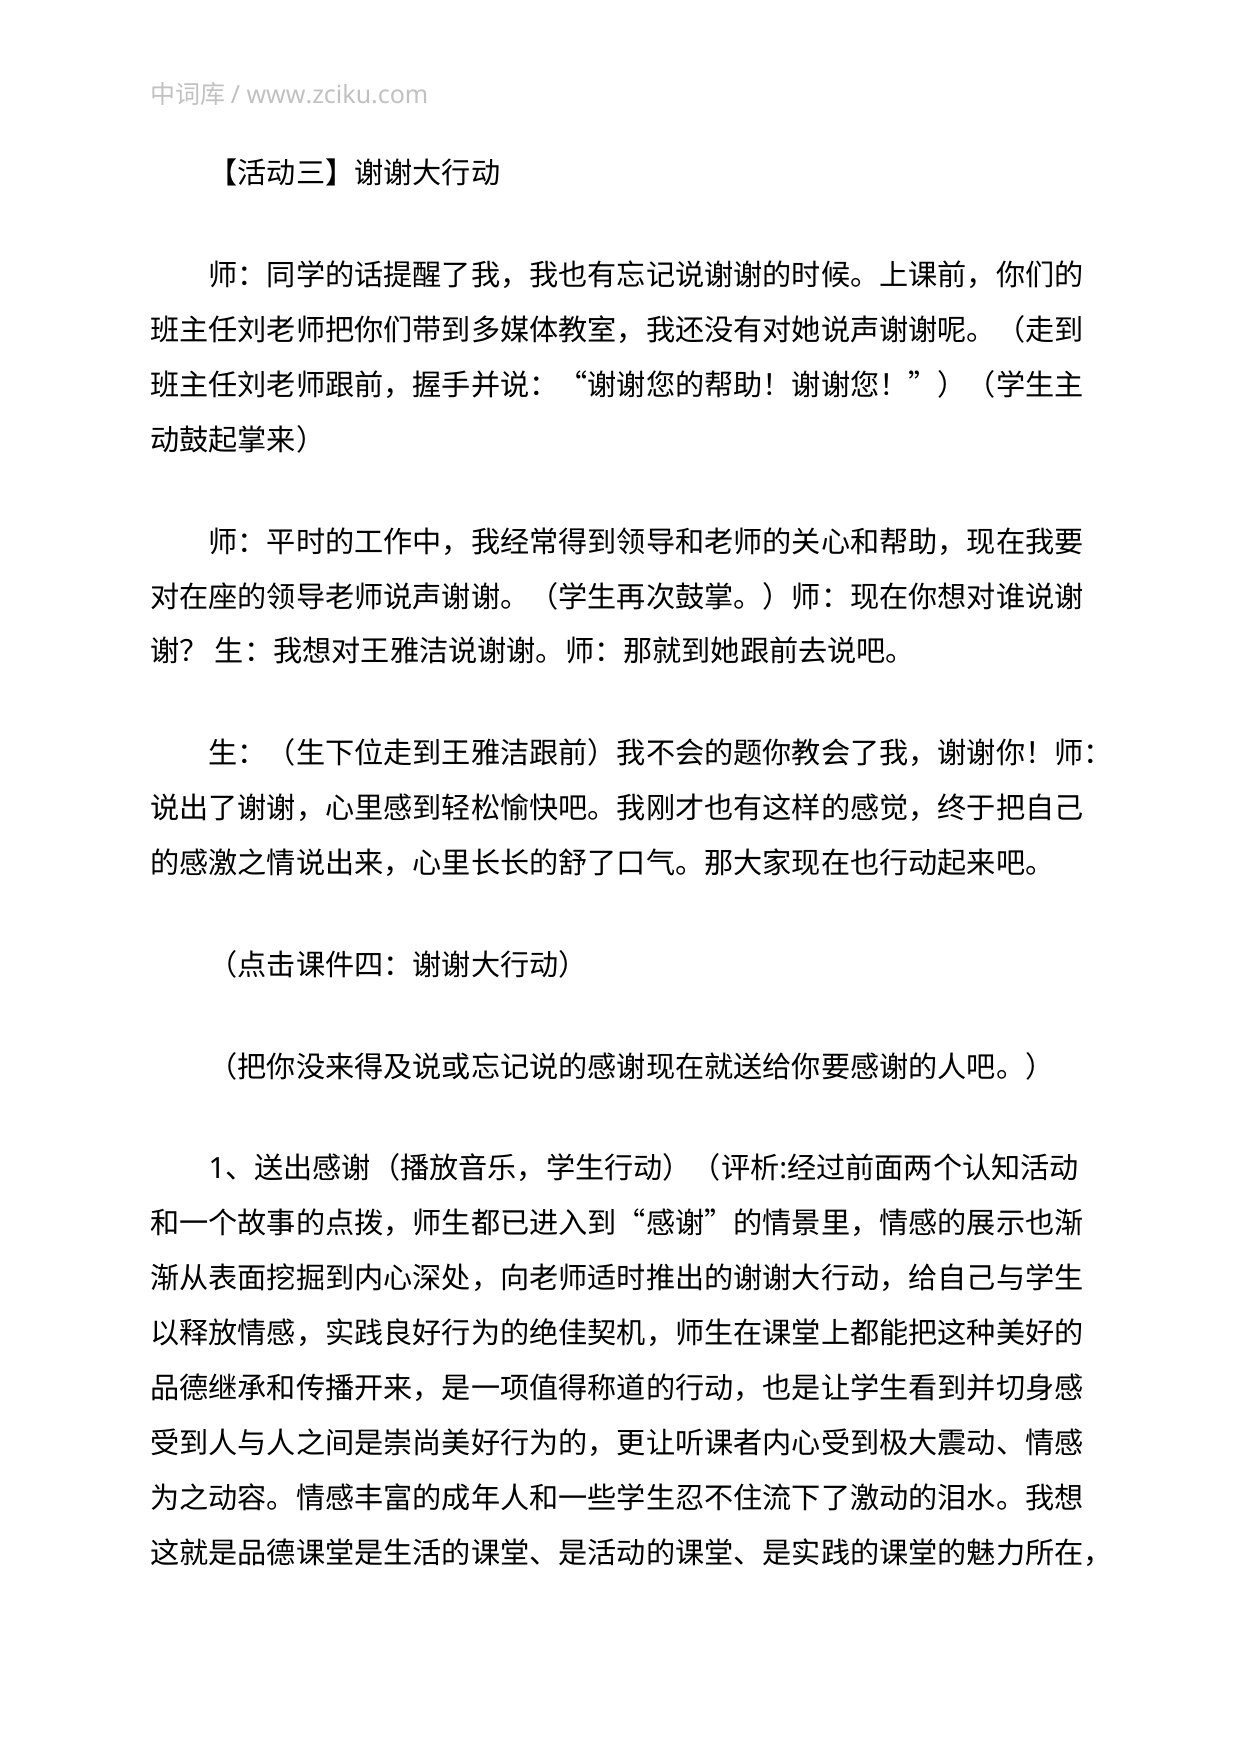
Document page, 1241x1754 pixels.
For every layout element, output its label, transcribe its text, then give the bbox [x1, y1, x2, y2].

text 【活动三】谢谢大行动 [150, 150, 1090, 192]
text 师：同学的话提醒了我，我也有忘记说谢谢的时候。上课前，你们的班主任刘老师把你们带到多媒体教室，我还没有对她说声谢谢呢。（走到班主任刘老师跟前，握手并说：“谢谢您的帮助！谢谢您！”）（学生主动鼓起掌来） [150, 252, 1090, 459]
text （点击课件四：谢谢大行动） [150, 941, 1090, 984]
text 师：平时的工作中，我经常得到领导和老师的关心和帮助，现在我要对在座的领导老师说声谢谢。（学生再次鼓掌。）师：现在你想对谁说谢谢？ 生：我想对王雅洁说谢谢。师：那就到她跟前去说吧。 [150, 518, 1090, 670]
text （把你没来得及说或忘记说的感谢现在就送给你要感谢的人吧。） [150, 1043, 1090, 1085]
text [150, 1145, 1090, 1572]
text 生：（生下位走到王雅洁跟前）我不会的题你教会了我，谢谢你！师：说出了谢谢，心里感到轻松愉快吧。我刚才也有这样的感觉，终于把自己的感激之情说出来，心里长长的舒了口气。那大家现在也行动起来吧。 [150, 730, 1090, 882]
